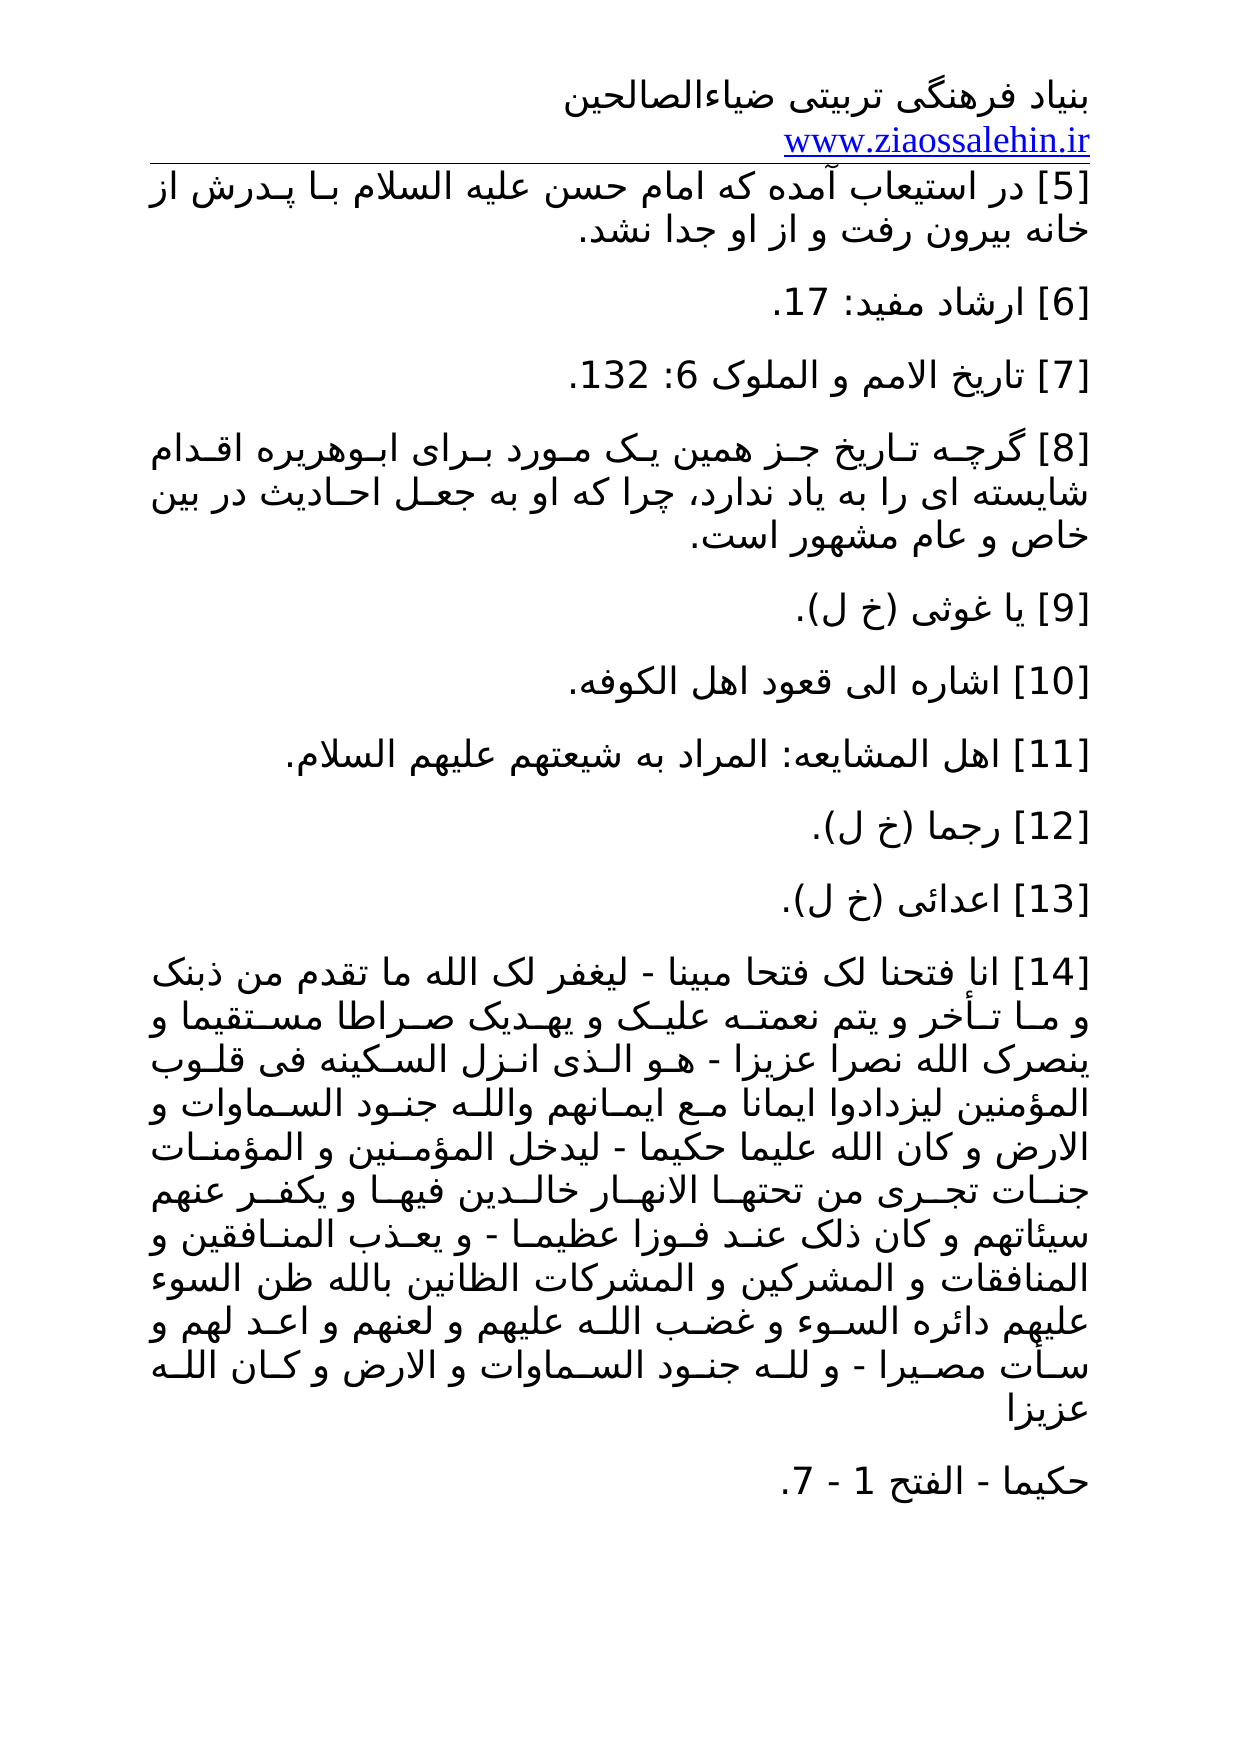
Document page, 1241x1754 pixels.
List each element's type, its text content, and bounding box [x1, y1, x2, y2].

text [11] اهل المشایعه: المراد به شیعتهم علیهم السلام. [150, 732, 1090, 776]
text [12] رجما (خ ل). [150, 805, 1090, 849]
text حکیما - الفتح 1 - 7. [150, 1460, 1090, 1503]
text [14] انا فتحنا لک فتحا مبینا - لیغفر لک الله ما تقدم من ذبنک و ما تأخر و یتم نعمته علیک و یهدیک صراطا مستقیما و ینصرک الله نصرا عزیزا - هو الذی انزل السکینه فی قلوب المؤمنین لیزدادوا ایمانا مع ایمانهم والله جنود السماوات و الارض و کان الله علیما حکیما - لیدخل المؤمنین و المؤمنات جنات تجری من تحتها الانهار خالدین فیها و یکفر عنهم سیئاتهم و کان ذلک عند فوزا عظیما - و یعذب المنافقین و المنافقات و المشرکین و المشرکات الظانین بالله ظن السوء علیهم دائره السوء و غضب الله علیهم و لعنهم و اعد لهم و سأت مصیرا - و لله جنود السماوات و الارض و کان الله عزیزا [150, 951, 1090, 1431]
text [13] اعدائی (خ ل). [150, 878, 1090, 921]
text [10] اشاره الی قعود اهل الکوفه. [150, 659, 1090, 703]
text [7] تاریخ الامم و الملوک 6: 132. [150, 354, 1090, 397]
text [6] ارشاد مفید: 17. [150, 281, 1090, 324]
text [8] گرچه تاریخ جز همین یک مورد برای ابوهریره اقدام شایسته ای را به یاد ندارد، چرا که او به جعل احادیث در بین خاص و عام مشهور است. [150, 426, 1090, 557]
text [5] در استیعاب آمده که امام حسن علیه السلام با پدرش از خانه بیرون رفت و از او جدا نشد. [150, 164, 1090, 252]
text [9] یا غوثی (خ ل). [150, 587, 1090, 630]
